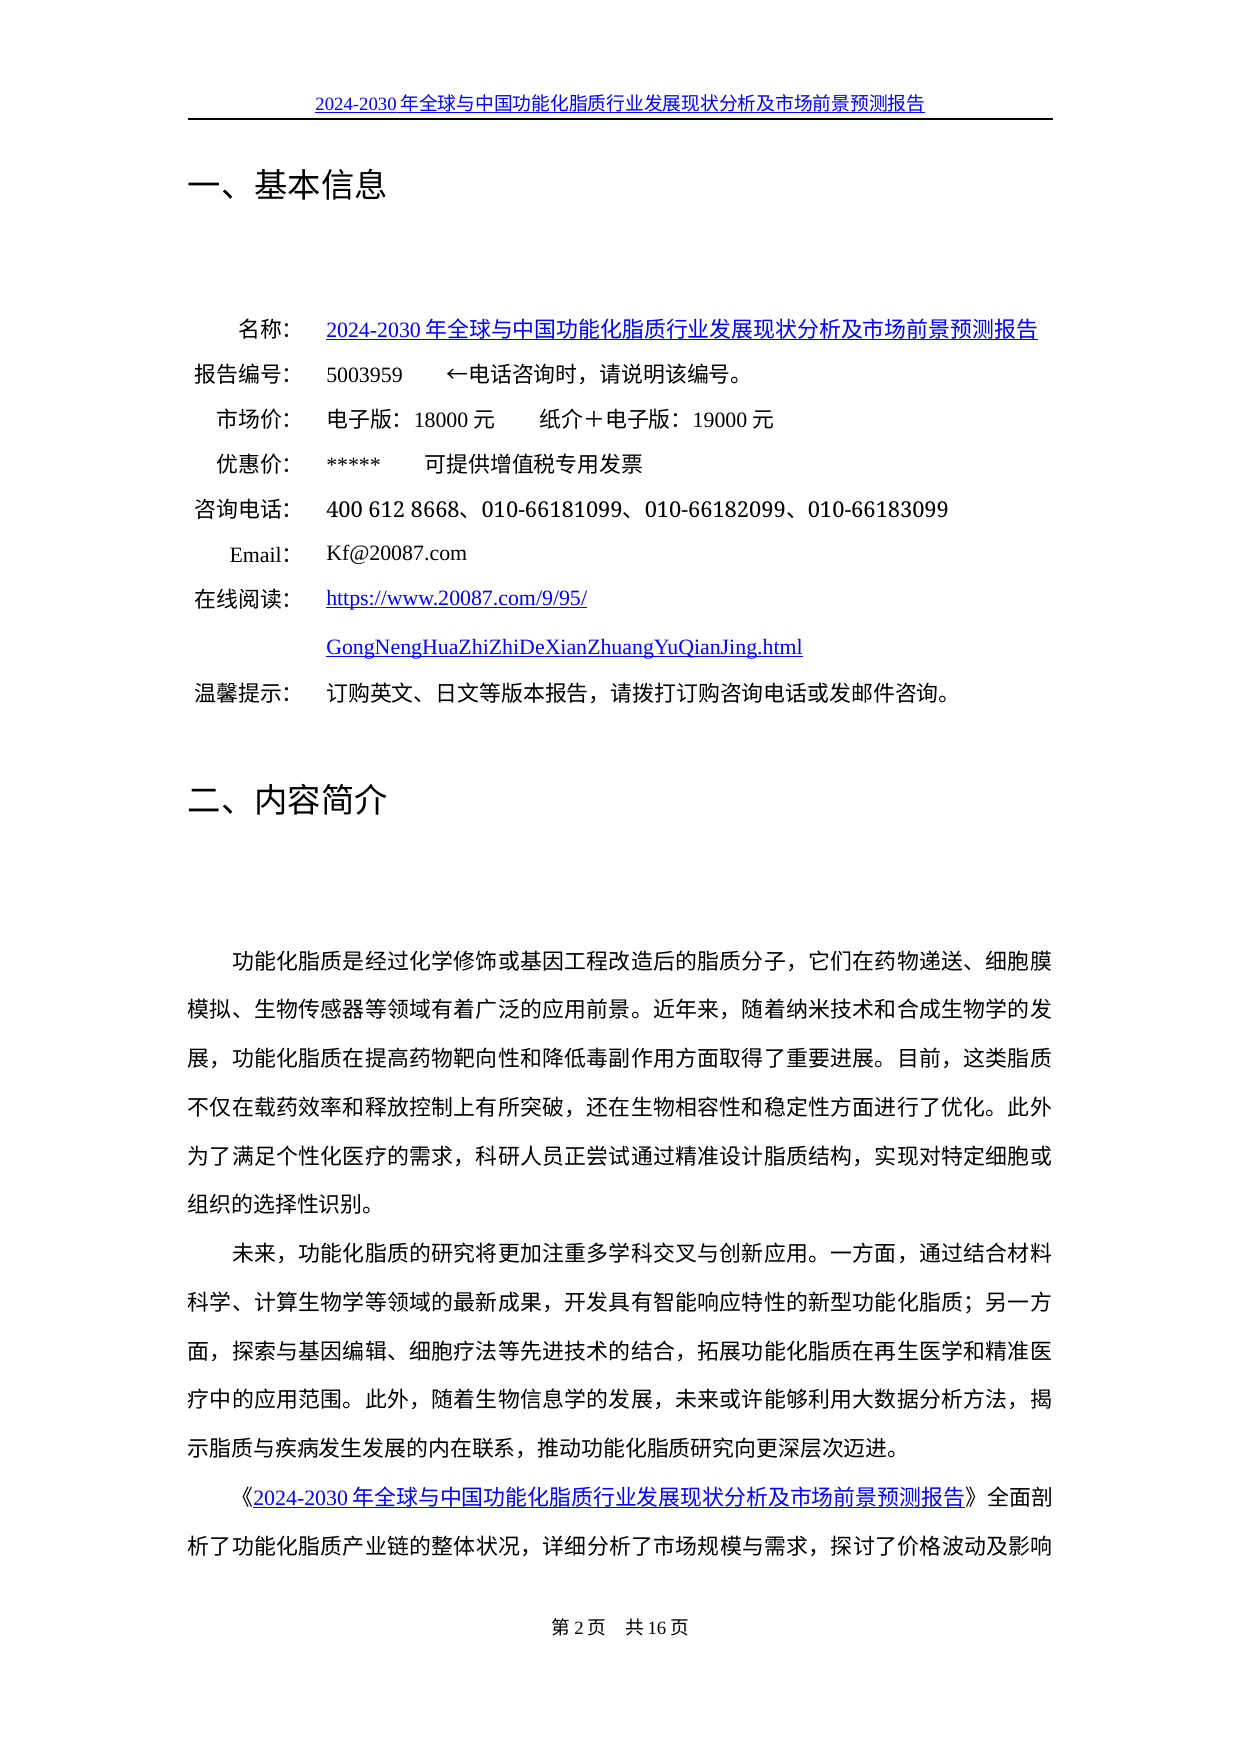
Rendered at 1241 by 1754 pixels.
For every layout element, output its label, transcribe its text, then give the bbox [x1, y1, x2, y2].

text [187, 943, 1053, 1561]
table_header 名称： [167, 312, 315, 357]
table_cell 5003959 ←电话咨询时，请说明该编号。 [315, 357, 1073, 402]
table_cell 在线阅读： [167, 582, 315, 675]
table_cell ***** 可提供增值税专用发票 [315, 447, 1073, 492]
table_cell 优惠价： [167, 447, 315, 492]
table_cell 报告编号： [167, 357, 315, 402]
title 一、基本信息 [187, 150, 1053, 215]
table_cell 电子版：18000 元 纸介＋电子版：19000 元 [315, 402, 1073, 447]
table_cell [315, 582, 1073, 675]
table_cell Email： [167, 537, 315, 582]
title 二、内容简介 [187, 766, 1053, 831]
table_cell 市场价： [167, 402, 315, 447]
table_cell 订购英文、日文等版本报告，请拨打订购咨询电话或发邮件咨询。 [315, 675, 1073, 720]
table_cell Kf@20087.com [315, 537, 1073, 582]
table_cell 温馨提示： [167, 675, 315, 720]
table_header 2024-2030年全球与中国功能化脂质行业发展现状分析及市场前景预测报告 [315, 312, 1073, 357]
table_cell 400 612 8668、010-66181099、010-66182099、010-66183099 [315, 492, 1073, 537]
table_cell 咨询电话： [167, 492, 315, 537]
